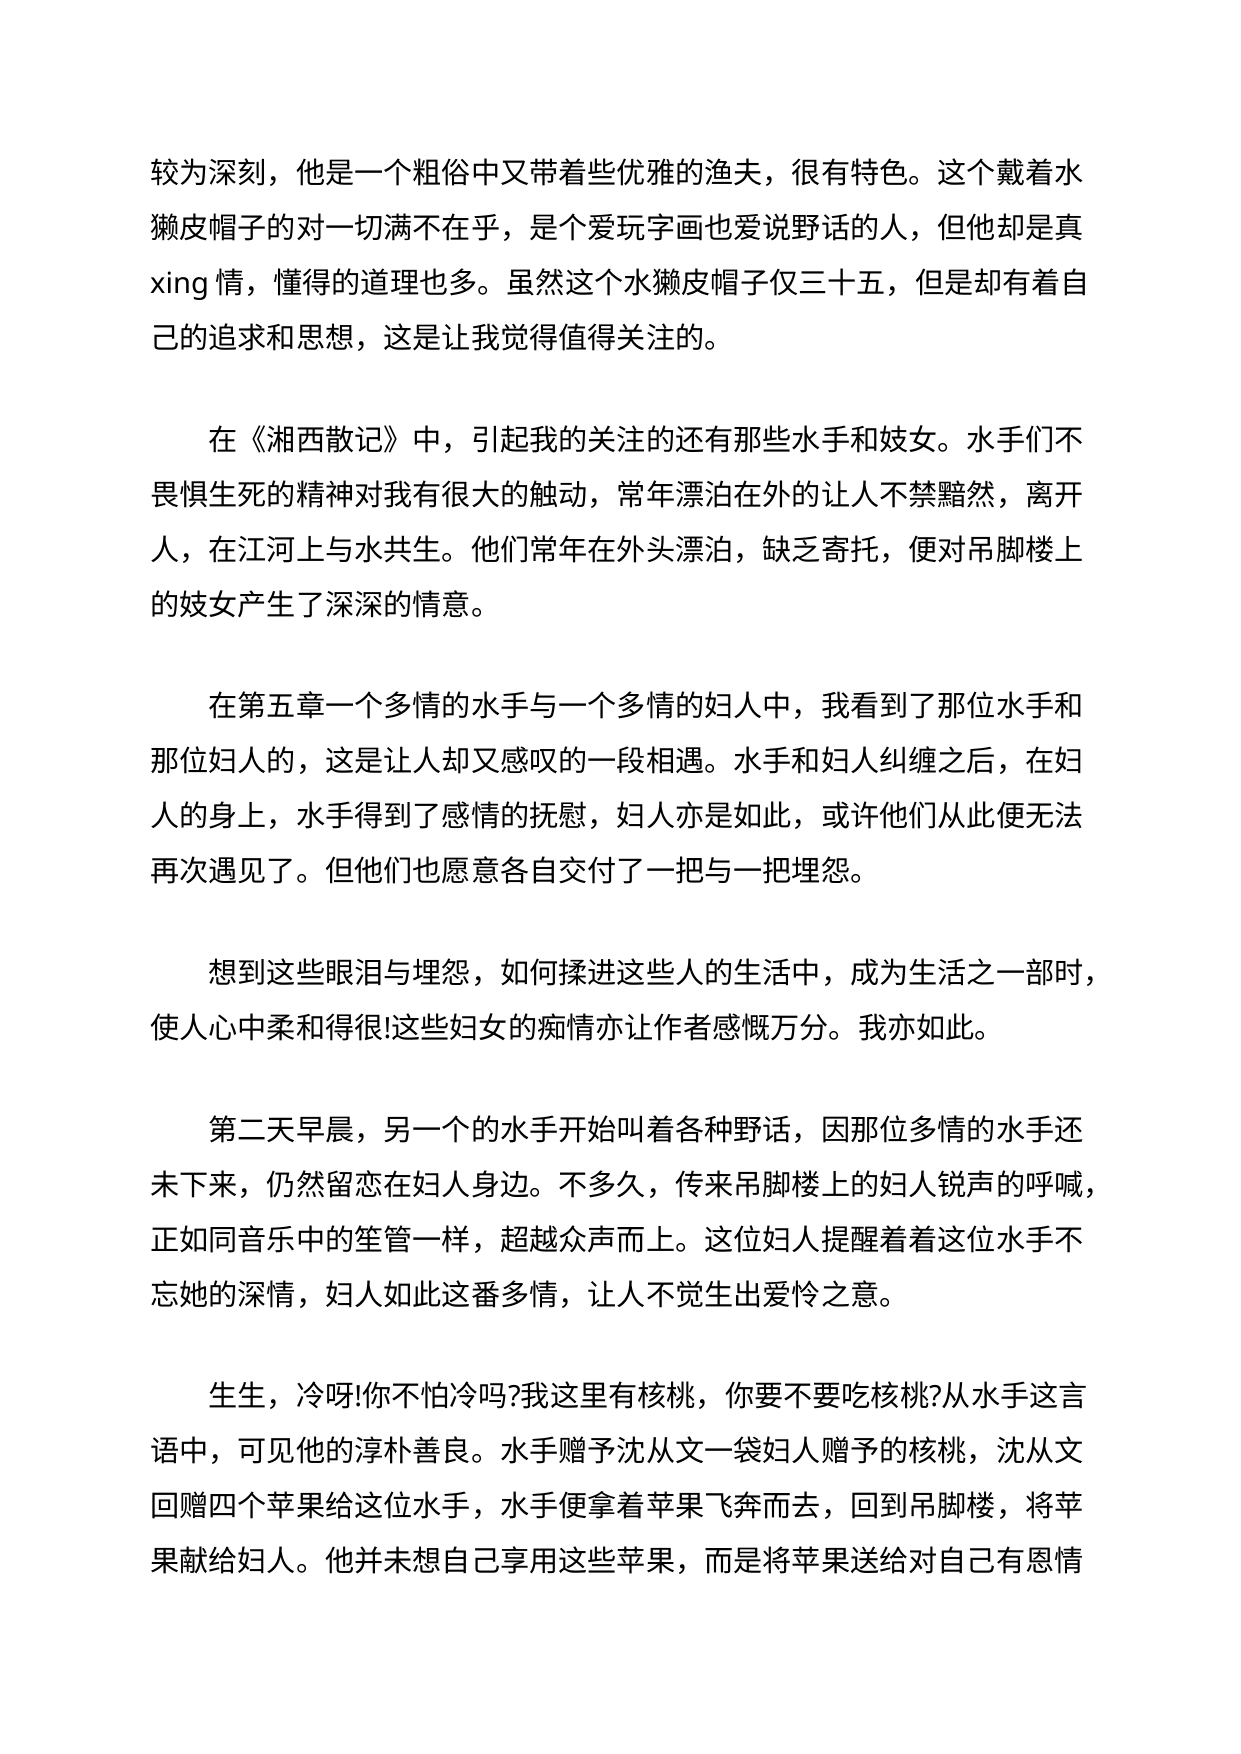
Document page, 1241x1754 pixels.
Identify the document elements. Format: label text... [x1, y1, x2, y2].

text 想到这些眼泪与埋怨，如何揉进这些人的生活中，成为生活之一部时，使人心中柔和得很!这些妇女的痴情亦让作者感慨万分。我亦如此。 [150, 949, 1090, 1047]
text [150, 1373, 1090, 1580]
text 在《湘西散记》中，引起我的关注的还有那些水手和妓女。水手们不畏惧生死的精神对我有很大的触动，常年漂泊在外的让人不禁黯然，离开人，在江河上与水共生。他们常年在外头漂泊，缺乏寄托，便对吊脚楼上的妓女产生了深深的情意。 [150, 417, 1090, 623]
text 在第五章一个多情的水手与一个多情的妇人中，我看到了那位水手和那位妇人的，这是让人却又感叹的一段相遇。水手和妇人纠缠之后，在妇人的身上，水手得到了感情的抚慰，妇人亦是如此，或许他们从此便无法再次遇见了。但他们也愿意各自交付了一把与一把埋怨。 [150, 683, 1090, 890]
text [150, 150, 1090, 357]
text 第二天早晨，另一个的水手开始叫着各种野话，因那位多情的水手还未下来，仍然留恋在妇人身边。不多久，传来吊脚楼上的妇人锐声的呼喊，正如同音乐中的笙管一样，超越众声而上。这位妇人提醒着着这位水手不忘她的深情，妇人如此这番多情，让人不觉生出爱怜之意。 [150, 1106, 1090, 1313]
